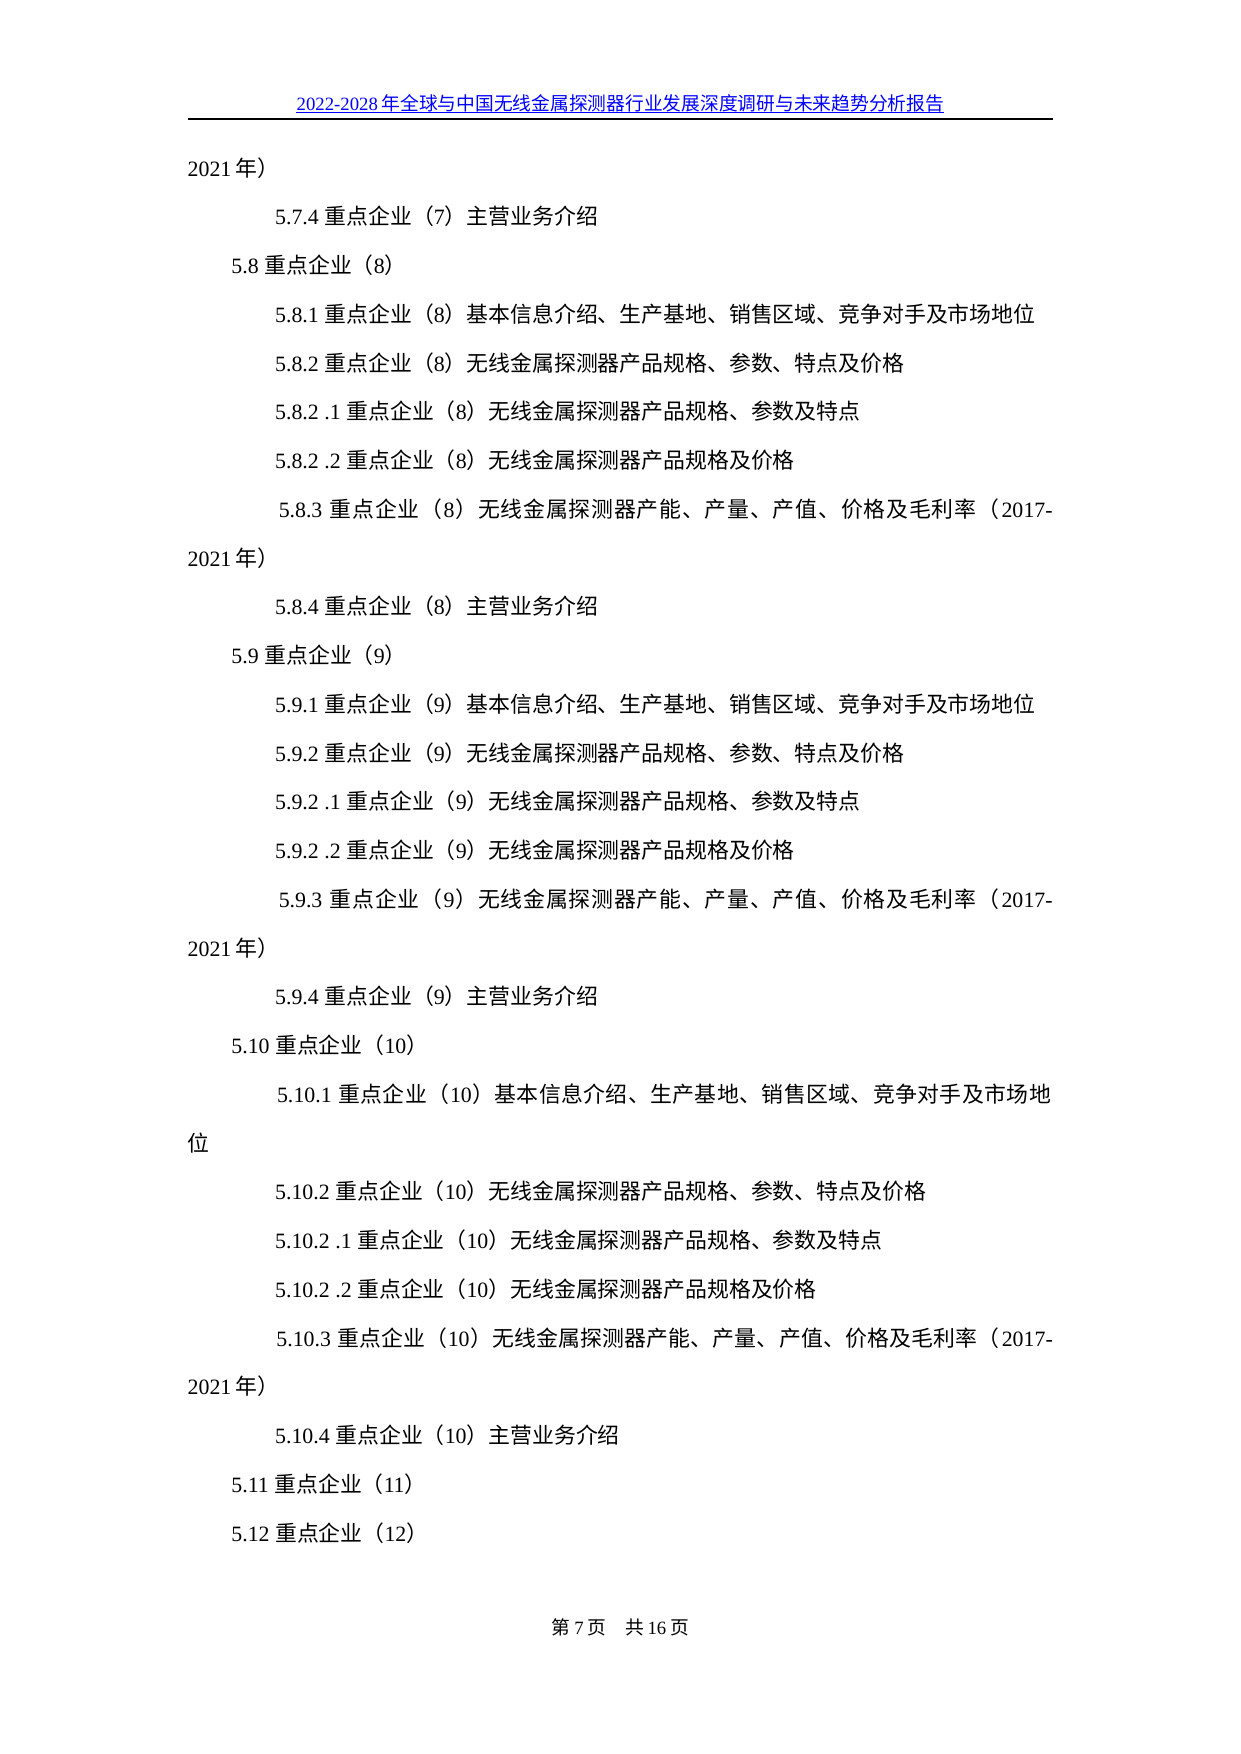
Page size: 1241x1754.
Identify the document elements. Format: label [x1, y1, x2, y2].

text [187, 150, 1053, 1548]
